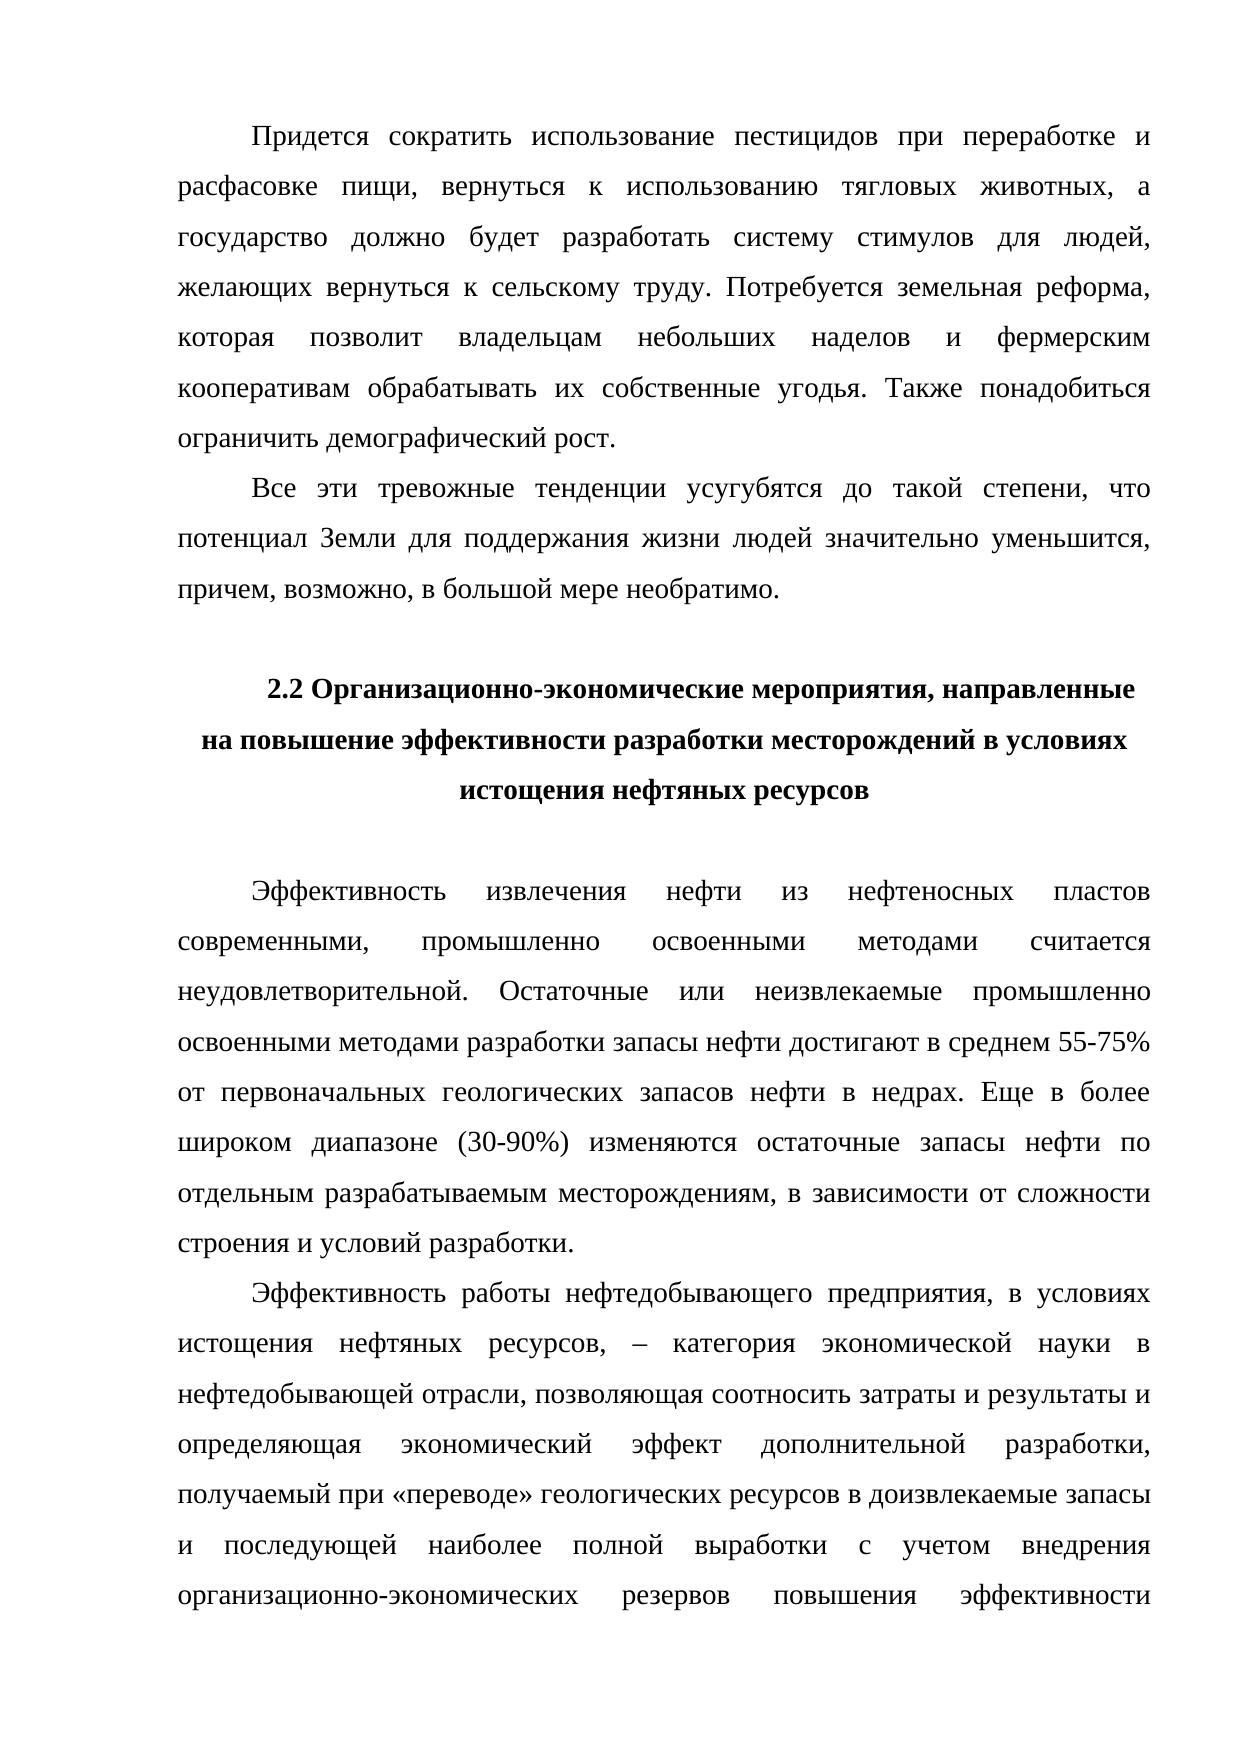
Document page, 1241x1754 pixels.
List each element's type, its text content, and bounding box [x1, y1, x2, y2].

text Эффективность извлечения нефти из нефтеносных пластов современными, промышленно освоенными методами считается неудовлетворительной. Остаточные или неизвлекаемые промышленно освоенными методами разработки запасы нефти достигают в среднем 55-75% от первоначальных геологических запасов нефти в недрах. Еще в более широком диапазоне (30-90%) изменяются остаточные запасы нефти по отдельным разрабатываемым месторождениям, в зависимости от сложности строения и условий разработки. [177, 873, 1152, 1258]
text 2.2 Организационно-экономические мероприятия, направленные на повышение эффективности разработки месторождений в условиях истощения нефтяных ресурсов [177, 672, 1152, 806]
text Все эти тревожные тенденции усугубятся до такой степени, что потенциал Земли для поддержания жизни людей значительно уменьшится, причем, возможно, в большой мере необратимо. [177, 470, 1152, 604]
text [177, 1275, 1152, 1611]
text Придется сократить использование пестицидов при переработке и расфасовке пищи, вернуться к использованию тягловых животных, а государство должно будет разработать систему стимулов для людей, желающих вернуться к сельскому труду. Потребуется земельная реформа, которая позволит владельцам небольших наделов и фермерским кооперативам обрабатывать их собственные угодья. Также понадобиться ограничить демографический рост. [177, 118, 1152, 453]
